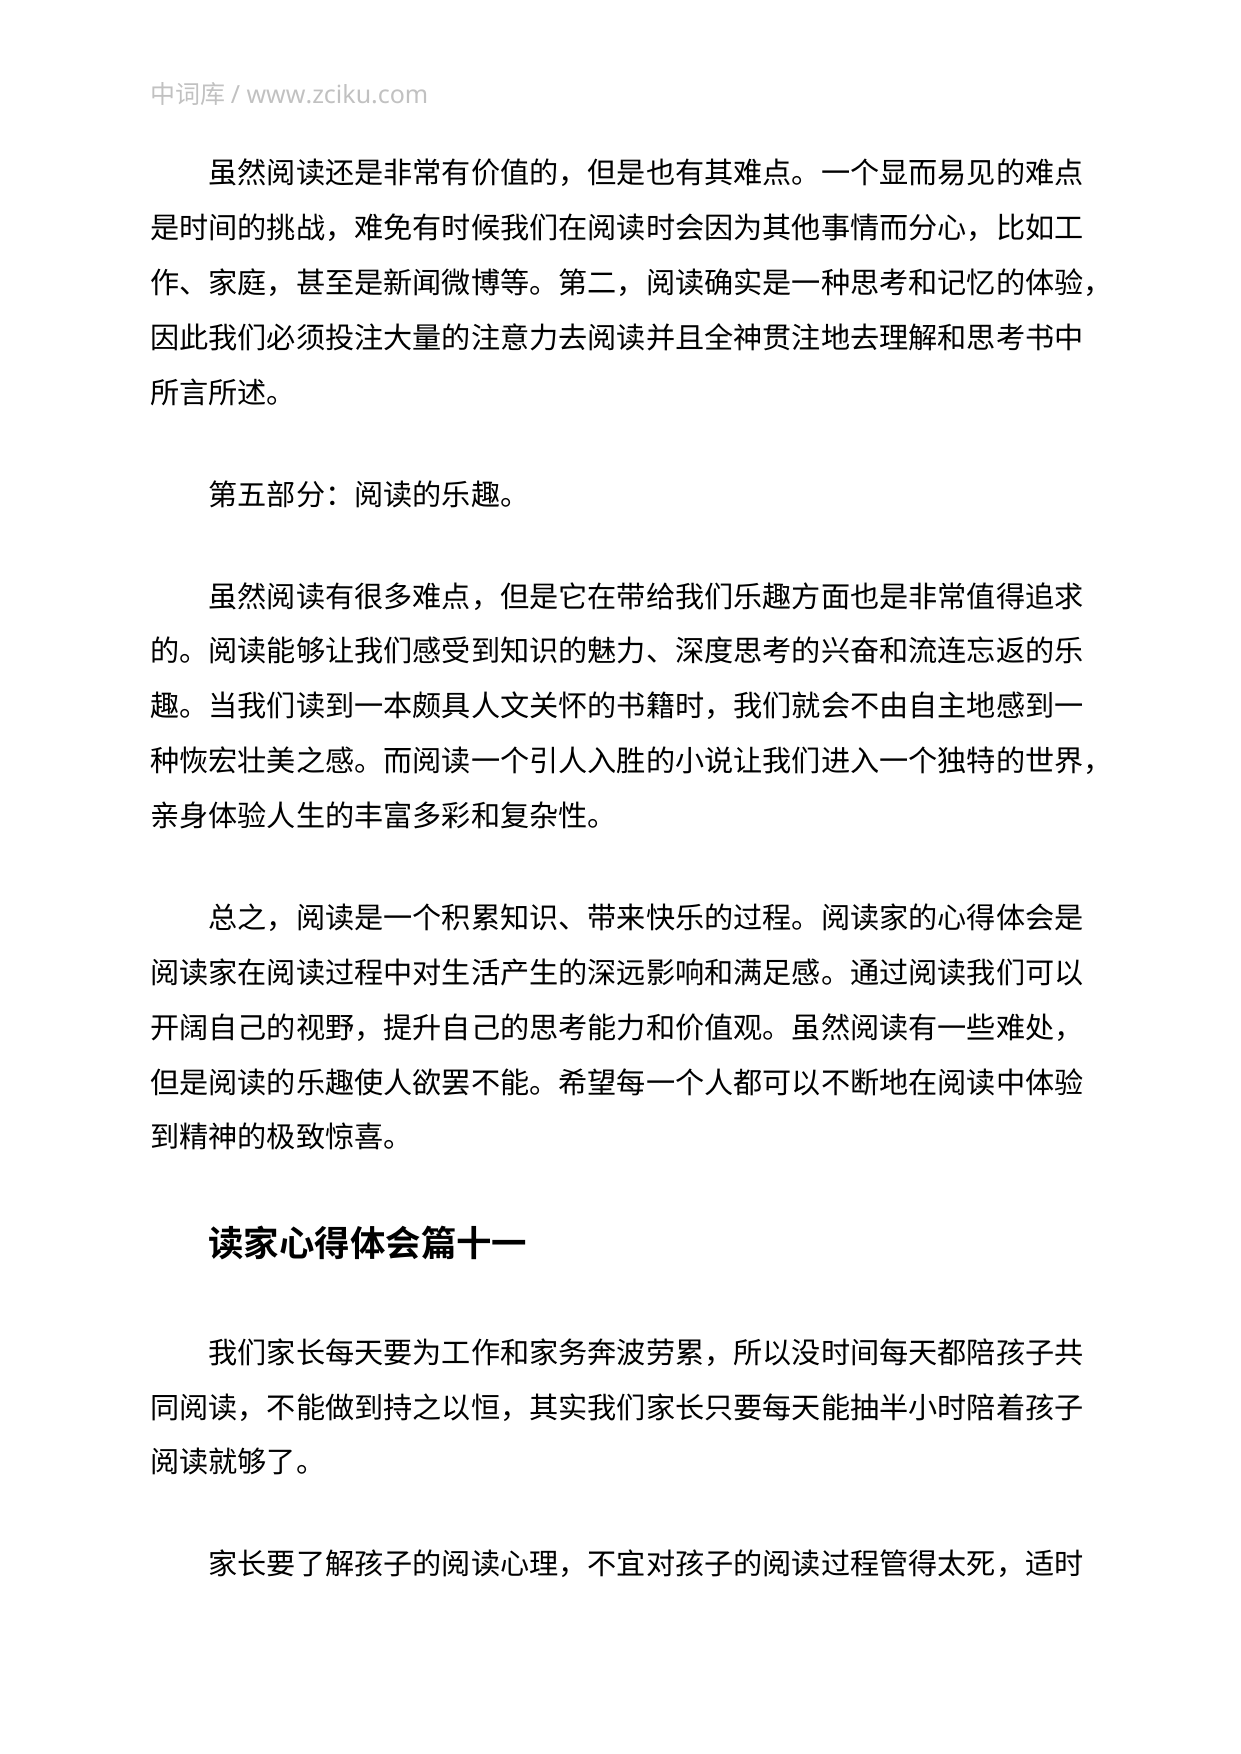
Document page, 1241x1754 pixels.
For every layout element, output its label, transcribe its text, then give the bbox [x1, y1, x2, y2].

text 虽然阅读还是非常有价值的，但是也有其难点。一个显而易见的难点是时间的挑战，难免有时候我们在阅读时会因为其他事情而分心，比如工作、家庭，甚至是新闻微博等。第二，阅读确实是一种思考和记忆的体验，因此我们必须投注大量的注意力去阅读并且全神贯注地去理解和思考书中所言所述。 [150, 150, 1090, 412]
text 虽然阅读有很多难点，但是它在带给我们乐趣方面也是非常值得追求的。阅读能够让我们感受到知识的魅力、深度思考的兴奋和流连忘返的乐趣。当我们读到一本颇具人文关怀的书籍时，我们就会不由自主地感到一种恢宏壮美之感。而阅读一个引人入胜的小说让我们进入一个独特的世界，亲身体验人生的丰富多彩和复杂性。 [150, 573, 1090, 835]
text 我们家长每天要为工作和家务奔波劳累，所以没时间每天都陪孩子共同阅读，不能做到持之以恒，其实我们家长只要每天能抽半小时陪着孩子阅读就够了。 [150, 1329, 1090, 1481]
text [150, 1541, 1090, 1583]
text 读家心得体会篇十一 [150, 1216, 1090, 1267]
text 第五部分：阅读的乐趣。 [150, 471, 1090, 514]
text 总之，阅读是一个积累知识、带来快乐的过程。阅读家的心得体会是阅读家在阅读过程中对生活产生的深远影响和满足感。通过阅读我们可以开阔自己的视野，提升自己的思考能力和价值观。虽然阅读有一些难处，但是阅读的乐趣使人欲罢不能。希望每一个人都可以不断地在阅读中体验到精神的极致惊喜。 [150, 894, 1090, 1156]
